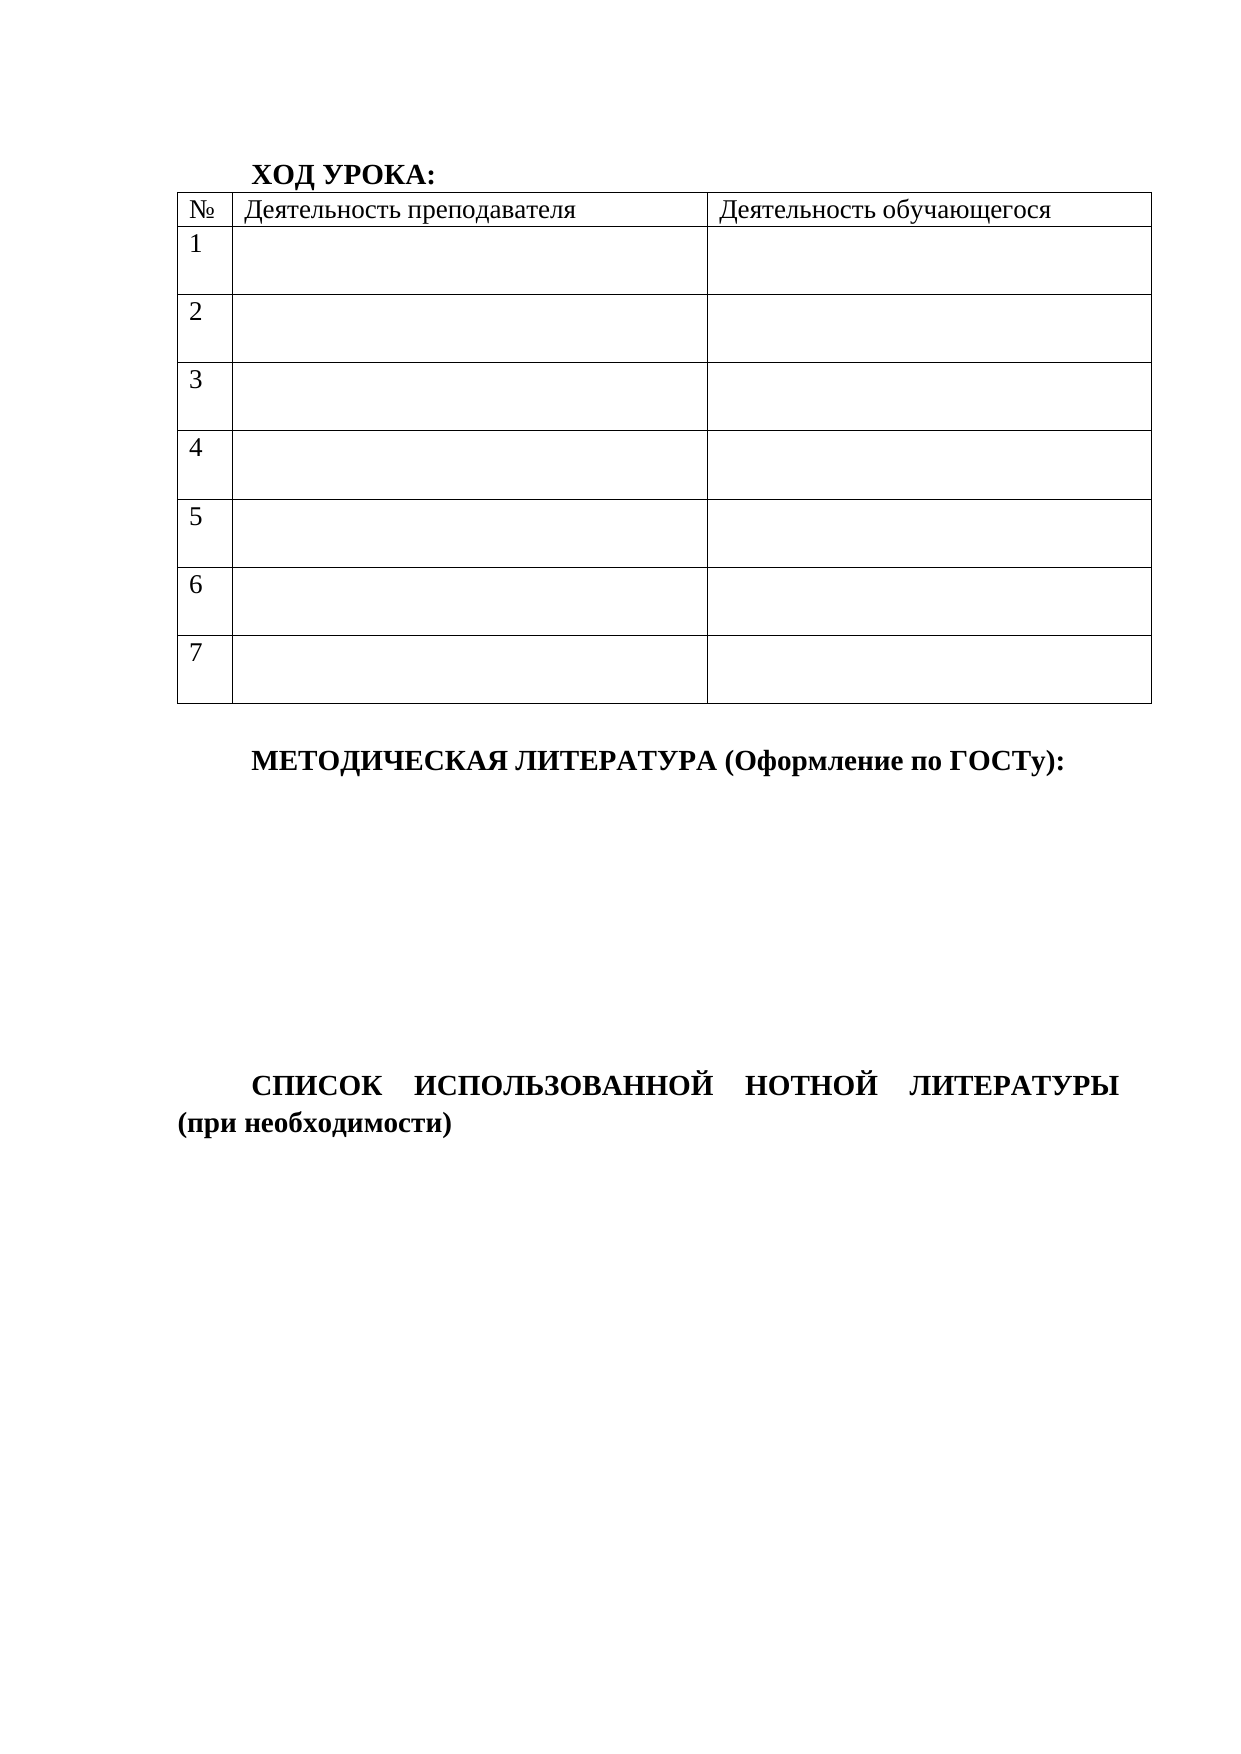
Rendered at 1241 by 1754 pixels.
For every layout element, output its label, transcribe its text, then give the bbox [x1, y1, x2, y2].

table_cell [233, 431, 707, 498]
table_cell [233, 295, 707, 362]
table_cell [708, 636, 1151, 703]
text Список использованной нотной литературы (при необходимости) [177, 1065, 1152, 1140]
table_header Деятельность обучающегося [708, 193, 1151, 226]
table_cell [233, 227, 707, 294]
table_cell 2 [178, 295, 232, 362]
table_cell [233, 363, 707, 430]
table_cell 5 [178, 500, 232, 567]
table_cell [708, 363, 1151, 430]
text ХОД УРОКА: [177, 154, 1152, 192]
table_cell [708, 295, 1151, 362]
table_header Деятельность преподавателя [233, 193, 707, 226]
table_cell [233, 636, 707, 703]
table_cell [233, 568, 707, 635]
table_cell 6 [178, 568, 232, 635]
text МЕТОДИЧЕСКАЯ ЛИТЕРАТУРА (Оформление по ГОСТу): [177, 740, 1152, 778]
table_cell 7 [178, 636, 232, 703]
table_cell [708, 500, 1151, 567]
table_cell 1 [178, 227, 232, 294]
table_cell [708, 227, 1151, 294]
table_cell [708, 568, 1151, 635]
table_cell [233, 500, 707, 567]
table_cell 3 [178, 363, 232, 430]
table_cell [708, 431, 1151, 498]
table_cell 4 [178, 431, 232, 498]
table_header № [178, 193, 232, 226]
